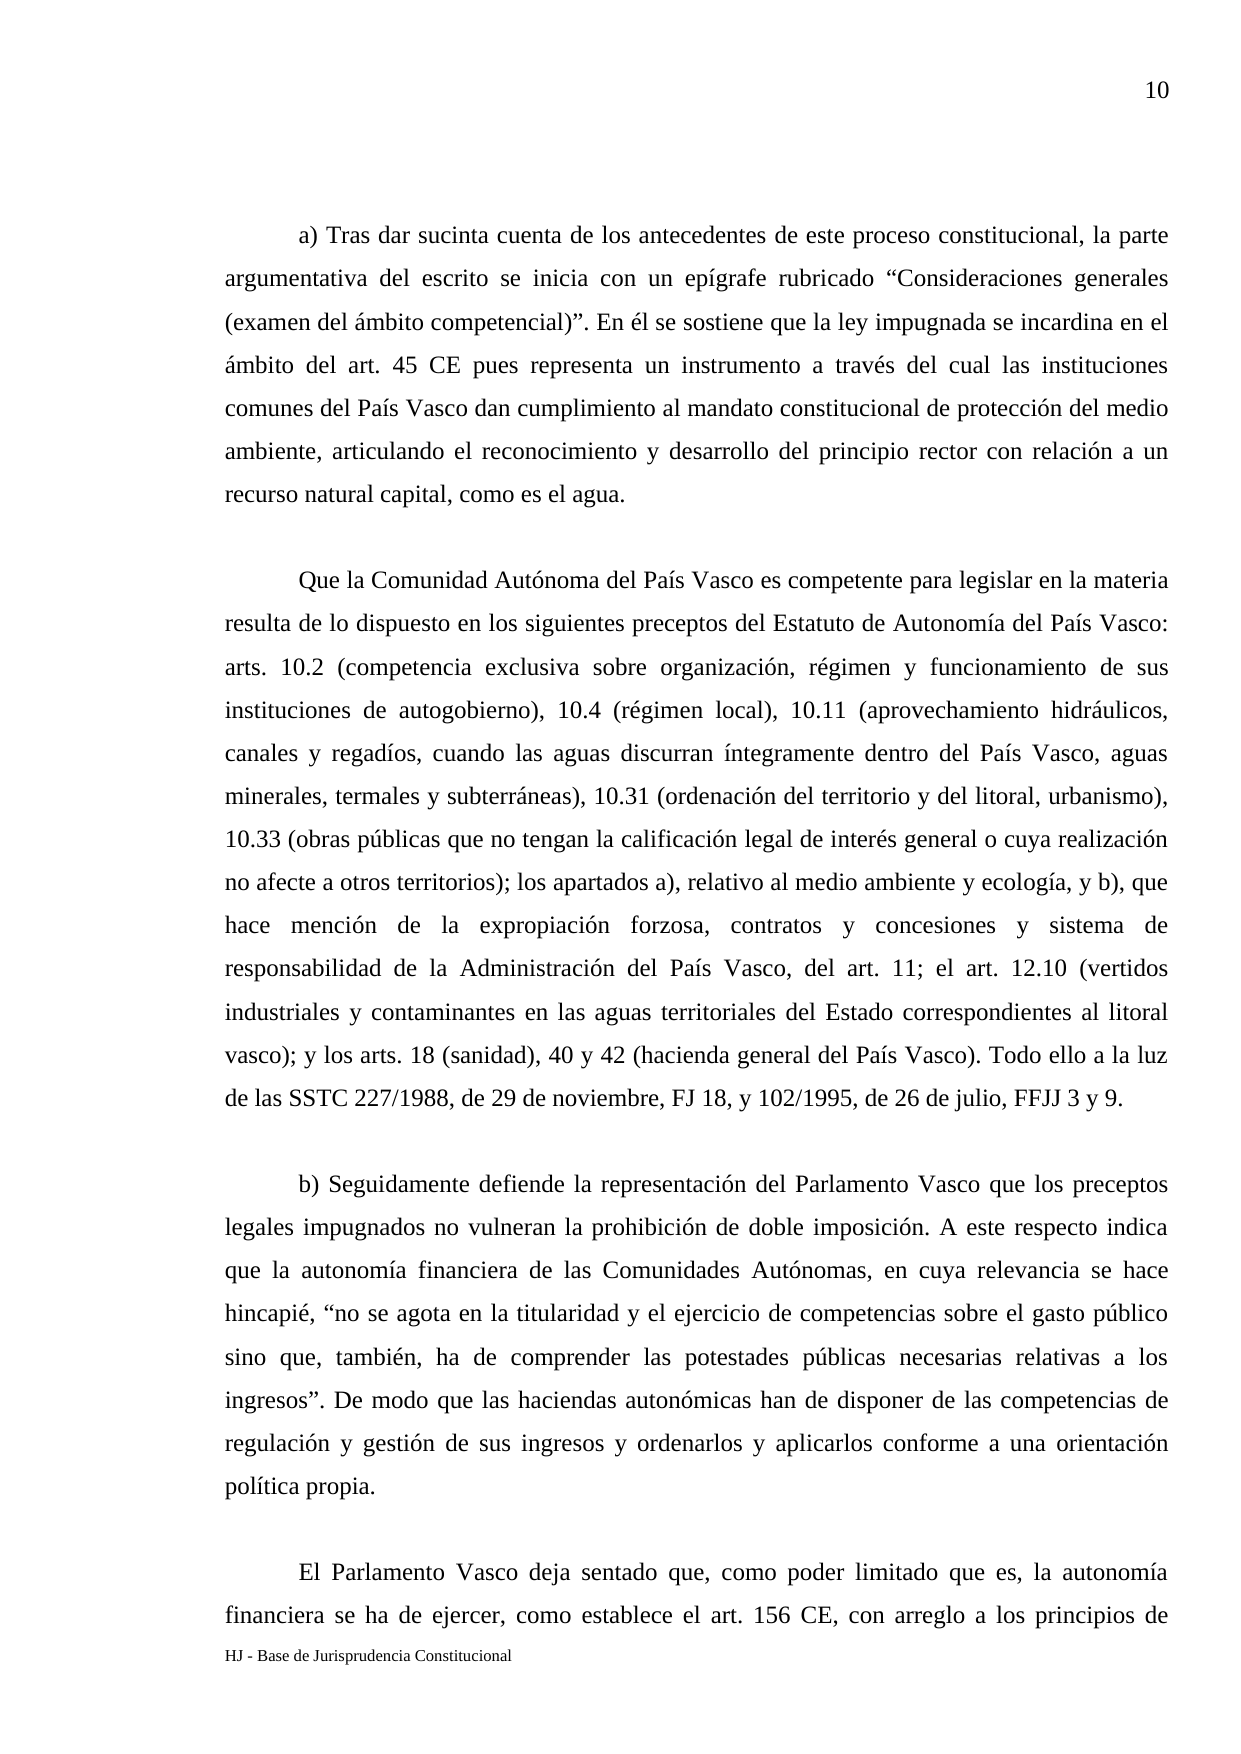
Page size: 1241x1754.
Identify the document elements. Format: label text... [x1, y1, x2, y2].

text a) Tras dar sucinta cuenta de los antecedentes de este proceso constitucional, la parte argumentativa del escrito se inicia con un epígrafe rubricado “Consideraciones generales (examen del ámbito competencial)”. En él se sostiene que la ley impugnada se incardina en el ámbito del art. 45 CE pues representa un instrumento a través del cual las instituciones comunes del País Vasco dan cumplimiento al mandato constitucional de protección del medio ambiente, articulando el reconocimiento y desarrollo del principio rector con relación a un recurso natural capital, como es el agua. [224, 220, 1169, 508]
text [224, 1557, 1169, 1629]
text b) Seguidamente defiende la representación del Parlamento Vasco que los preceptos legales impugnados no vulneran la prohibición de doble imposición. A este respecto indica que la autonomía financiera de las Comunidades Autónomas, en cuya relevancia se hace hincapié, “no se agota en la titularidad y el ejercicio de competencias sobre el gasto público sino que, también, ha de comprender las potestades públicas necesarias relativas a los ingresos”. De modo que las haciendas autonómicas han de disponer de las competencias de regulación y gestión de sus ingresos y ordenarlos y aplicarlos conforme a una orientación política propia. [224, 1169, 1169, 1500]
text Que la Comunidad Autónoma del País Vasco es competente para legislar en la materia resulta de lo dispuesto en los siguientes preceptos del Estatuto de Autonomía del País Vasco: arts. 10.2 (competencia exclusiva sobre organización, régimen y funcionamiento de sus instituciones de autogobierno), 10.4 (régimen local), 10.11 (aprovechamiento hidráulicos, canales y regadíos, cuando las aguas discurran íntegramente dentro del País Vasco, aguas minerales, termales y subterráneas), 10.31 (ordenación del territorio y del litoral, urbanismo), 10.33 (obras públicas que no tengan la calificación legal de interés general o cuya realización no afecte a otros territorios); los apartados a), relativo al medio ambiente y ecología, y b), que hace mención de la expropiación forzosa, contratos y concesiones y sistema de responsabilidad de la Administración del País Vasco, del art. 11; el art. 12.10 (vertidos industriales y contaminantes en las aguas territoriales del Estado correspondientes al litoral vasco); y los arts. 18 (sanidad), 40 y 42 (hacienda general del País Vasco). Todo ello a la luz de las SSTC 227/1988, de 29 de noviembre, FJ 18, y 102/1995, de 26 de julio, FFJJ 3 y 9. [224, 565, 1169, 1112]
